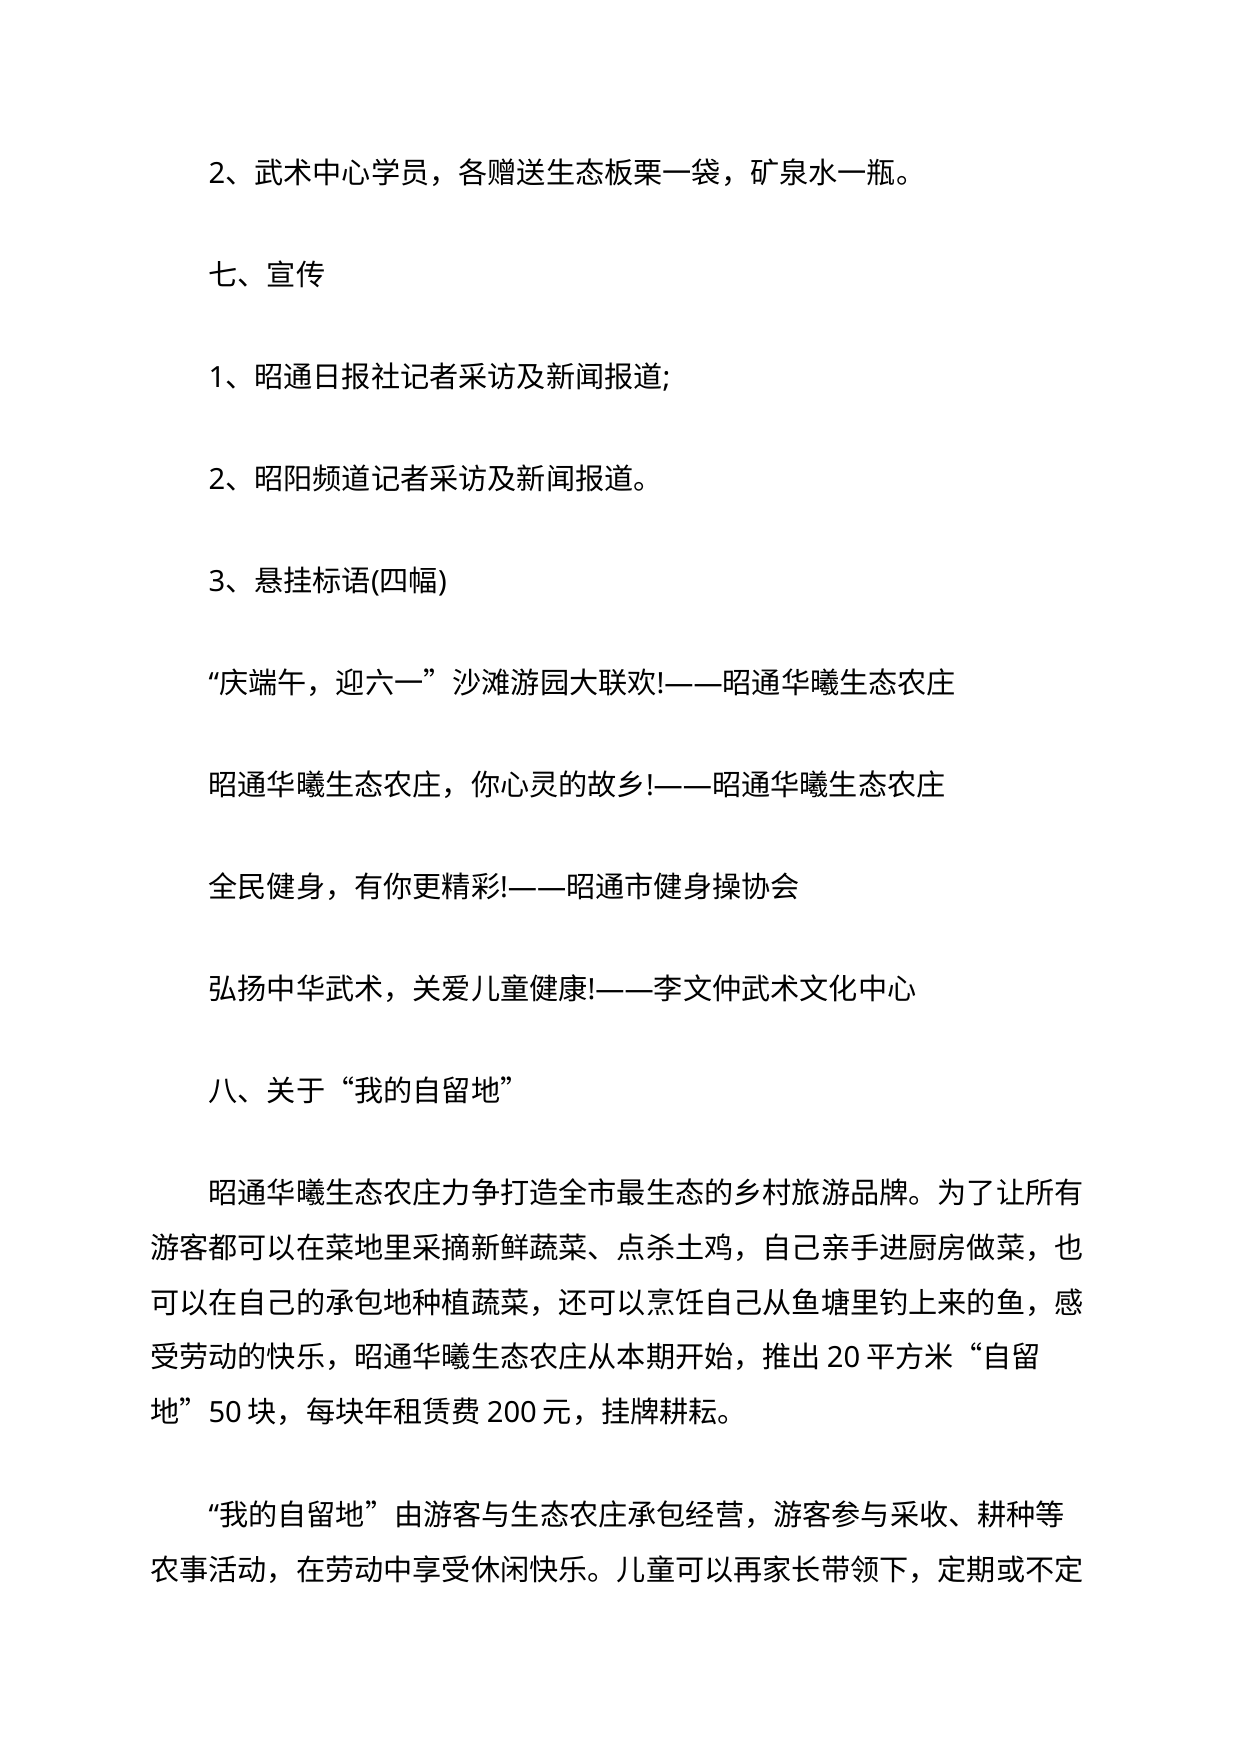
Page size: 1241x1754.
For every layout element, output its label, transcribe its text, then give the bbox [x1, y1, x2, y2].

text 弘扬中华武术，关爱儿童健康!——李文仲武术文化中心 [150, 966, 1090, 1008]
text 2、武术中心学员，各赠送生态板栗一袋，矿泉水一瓶。 [150, 150, 1090, 192]
text 昭通华曦生态农庄力争打造全市最生态的乡村旅游品牌。为了让所有游客都可以在菜地里采摘新鲜蔬菜、点杀土鸡，自己亲手进厨房做菜，也可以在自己的承包地种植蔬菜，还可以烹饪自己从鱼塘里钓上来的鱼，感受劳动的快乐，昭通华曦生态农庄从本期开始，推出20平方米“自留地”50块，每块年租赁费200元，挂牌耕耘。 [150, 1169, 1090, 1431]
text 1、昭通日报社记者采访及新闻报道; [150, 354, 1090, 396]
text “庆端午，迎六一”沙滩游园大联欢!——昭通华曦生态农庄 [150, 660, 1090, 702]
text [150, 1491, 1090, 1588]
text 七、宣传 [150, 252, 1090, 294]
text 2、昭阳频道记者采访及新闻报道。 [150, 456, 1090, 498]
text 全民健身，有你更精彩!——昭通市健身操协会 [150, 864, 1090, 906]
text 昭通华曦生态农庄，你心灵的故乡!——昭通华曦生态农庄 [150, 762, 1090, 804]
text 3、悬挂标语(四幅) [150, 558, 1090, 600]
text 八、关于“我的自留地” [150, 1068, 1090, 1110]
